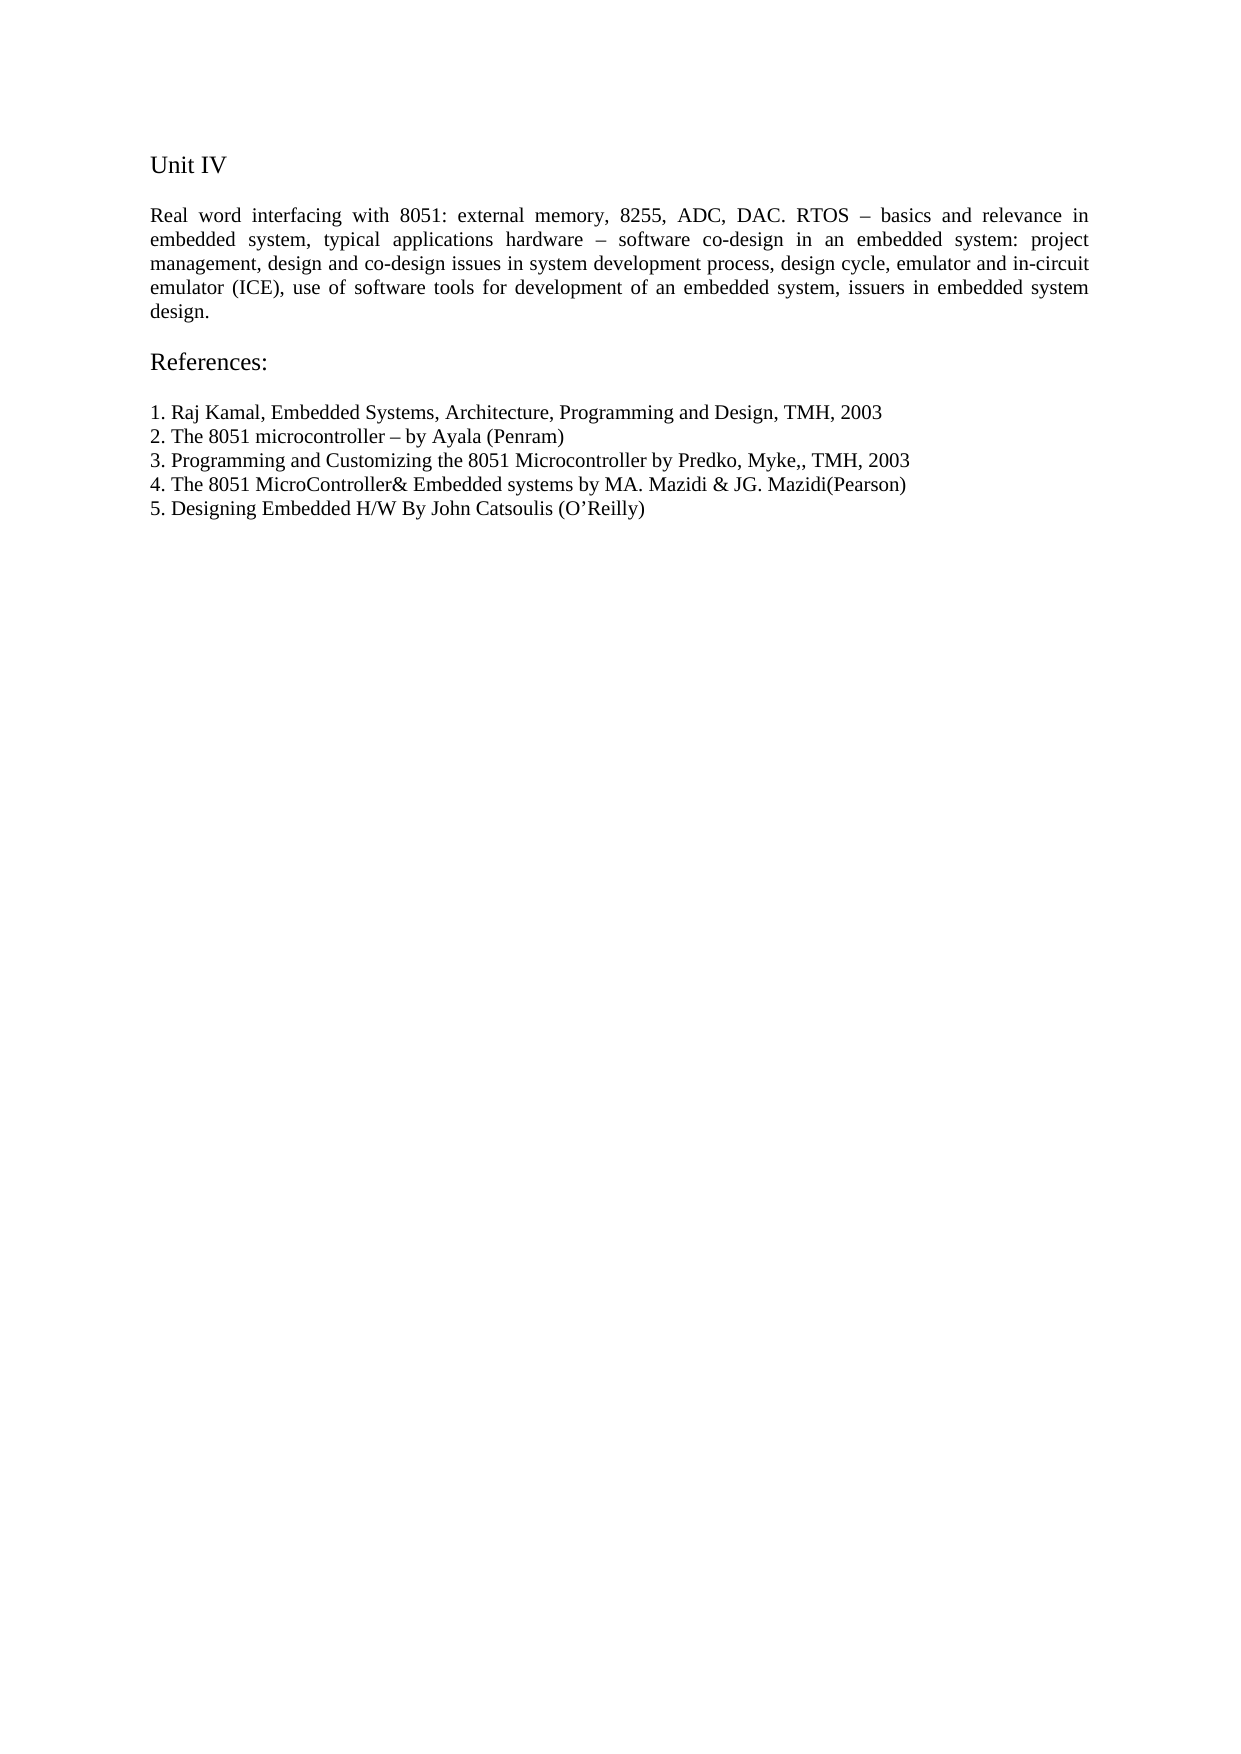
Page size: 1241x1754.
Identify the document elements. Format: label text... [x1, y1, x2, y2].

text Unit IV [150, 150, 1090, 179]
text 2. The 8051 microcontroller – by Ayala (Penram) [150, 424, 1090, 448]
text References: [150, 347, 1090, 376]
text 5. Designing Embedded H/W By John Catsoulis (O’Reilly) [150, 496, 1090, 520]
text 3. Programming and Customizing the 8051 Microcontroller by Predko, Myke,, TMH, 2003 [150, 448, 1090, 472]
text 4. The 8051 MicroController& Embedded systems by MA. Mazidi & JG. Mazidi(Pearson) [150, 472, 1090, 496]
text Real word interfacing with 8051: external memory, 8255, ADC, DAC. RTOS – basics and relevance in embedded system, typical applications hardware – software co-design in an embedded system: project management, design and co-design issues in system development process, design cycle, emulator and in-circuit emulator (ICE), use of software tools for development of an embedded system, issuers in embedded system design. [150, 203, 1090, 323]
text 1. Raj Kamal, Embedded Systems, Architecture, Programming and Design, TMH, 2003 [150, 400, 1090, 424]
